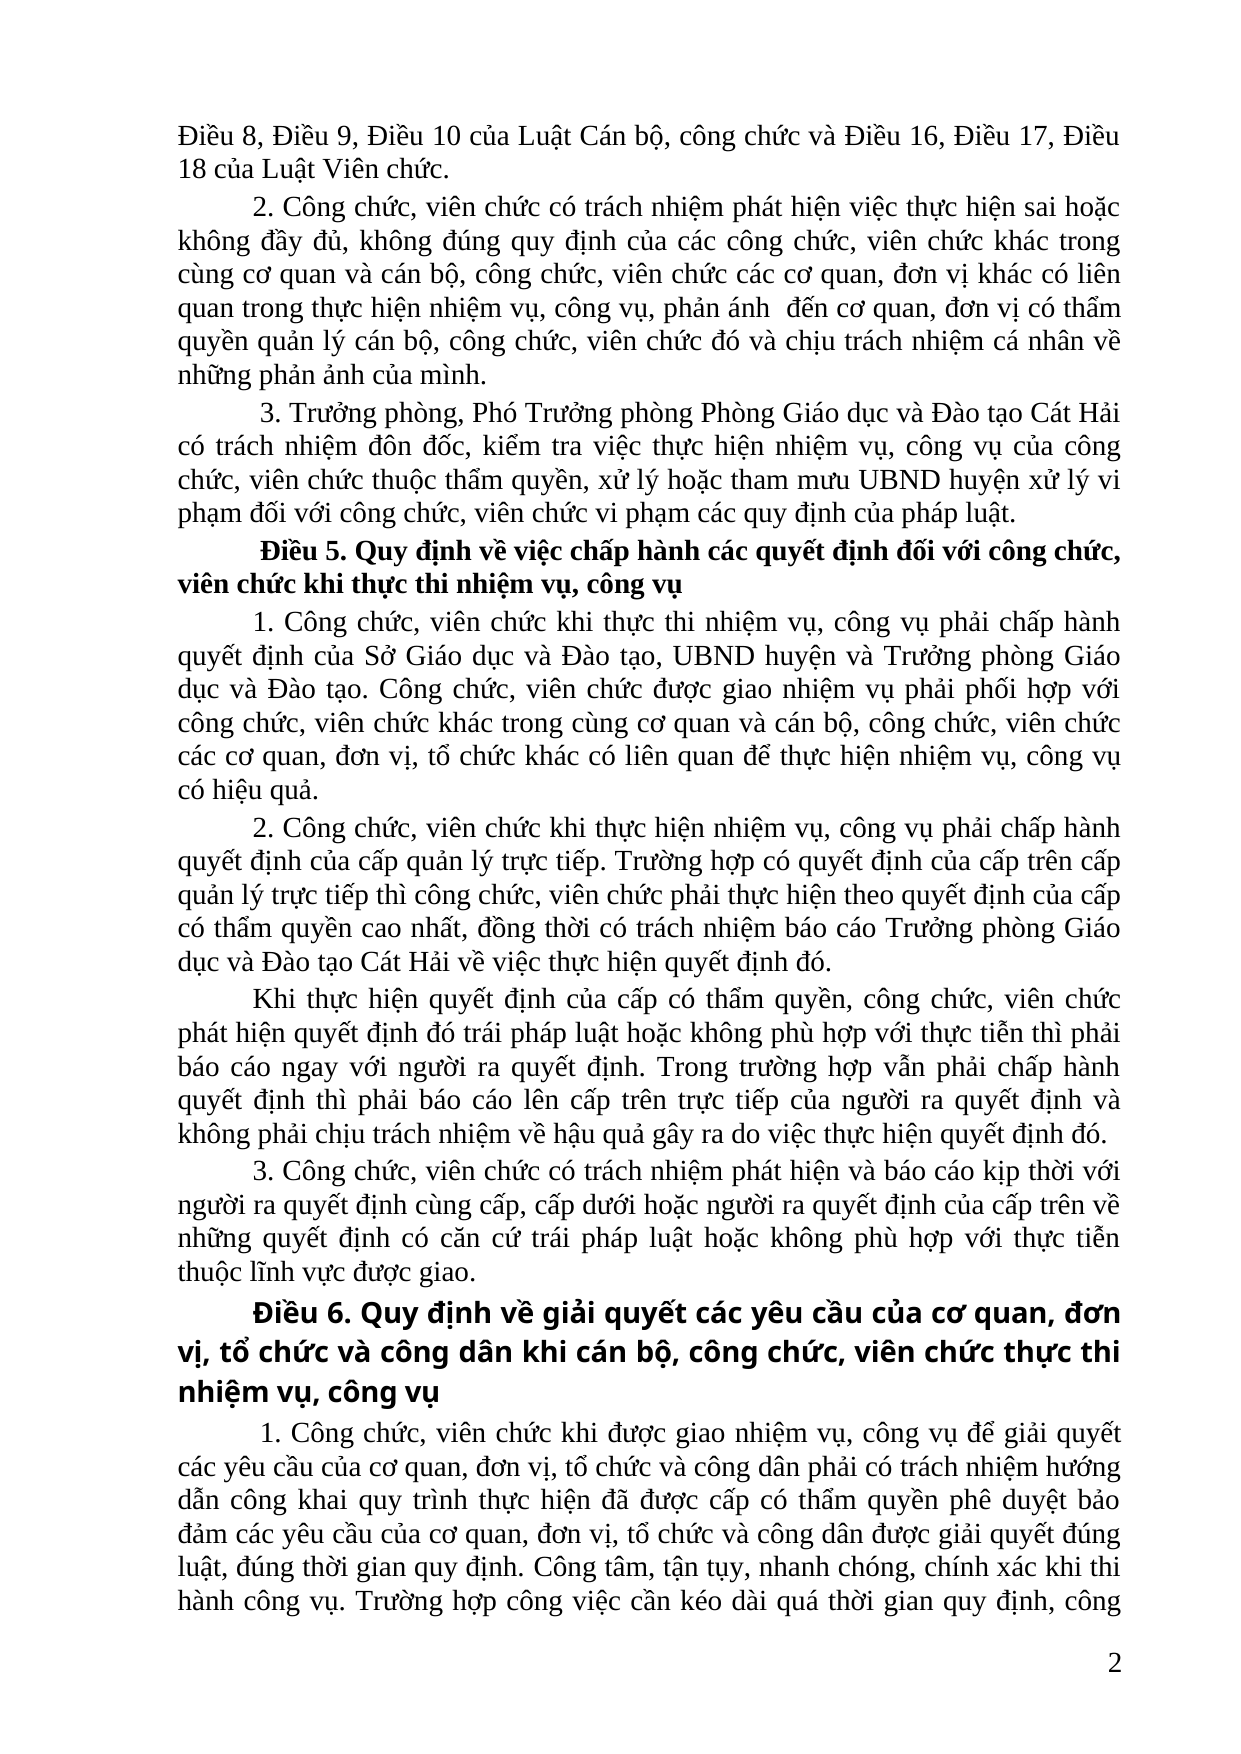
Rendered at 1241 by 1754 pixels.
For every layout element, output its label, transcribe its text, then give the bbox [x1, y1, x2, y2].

text 3. Trưởng phòng, Phó Trưởng phòng Phòng Giáo dục và Đào tạo Cát Hải có trách nhiệm đôn đốc, kiểm tra việc thực hiện nhiệm vụ, công vụ của công chức, viên chức thuộc thẩm quyền, xử lý hoặc tham mưu UBND huyện xử lý vi phạm đối với công chức, viên chức vi phạm các quy định của pháp luật. [177, 395, 1122, 529]
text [177, 118, 1122, 185]
text 3. Công chức, viên chức có trách nhiệm phát hiện và báo cáo kịp thời với người ra quyết định cùng cấp, cấp dưới hoặc người ra quyết định của cấp trên về những quyết định có căn cứ trái pháp luật hoặc không phù hợp với thực tiễn thuộc lĩnh vực được giao. [177, 1153, 1122, 1288]
text Khi thực hiện quyết định của cấp có thẩm quyền, công chức, viên chức phát hiện quyết định đó trái pháp luật hoặc không phù hợp với thực tiễn thì phải báo cáo ngay với người ra quyết định. Trong trường hợp vẫn phải chấp hành quyết định thì phải báo cáo lên cấp trên trực tiếp của người ra quyết định và không phải chịu trách nhiệm về hậu quả gây ra do việc thực hiện quyết định đó. [177, 982, 1122, 1149]
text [177, 1415, 1122, 1616]
text 1. Công chức, viên chức khi thực thi nhiệm vụ, công vụ phải chấp hành quyết định của Sở Giáo dục và Đào tạo, UBND huyện và Trưởng phòng Giáo dục và Đào tạo. Công chức, viên chức được giao nhiệm vụ phải phối hợp với công chức, viên chức khác trong cùng cơ quan và cán bộ, công chức, viên chức các cơ quan, đơn vị, tổ chức khác có liên quan để thực hiện nhiệm vụ, công vụ có hiệu quả. [177, 604, 1122, 806]
text 2. Công chức, viên chức có trách nhiệm phát hiện việc thực hiện sai hoặc không đầy đủ, không đúng quy định của các công chức, viên chức khác trong cùng cơ quan và cán bộ, công chức, viên chức các cơ quan, đơn vị khác có liên quan trong thực hiện nhiệm vụ, công vụ, phản ánh đến cơ quan, đơn vị có thẩm quyền quản lý cán bộ, công chức, viên chức đó và chịu trách nhiệm cá nhân về những phản ảnh của mình. [177, 189, 1122, 391]
text Điều 6. Quy định về giải quyết các yêu cầu của cơ quan, đơn vị, tổ chức và công dân khi cán bộ, công chức, viên chức thực thi nhiệm vụ, công vụ [177, 1292, 1122, 1411]
text 2. Công chức, viên chức khi thực hiện nhiệm vụ, công vụ phải chấp hành quyết định của cấp quản lý trực tiếp. Trường hợp có quyết định của cấp trên cấp quản lý trực tiếp thì công chức, viên chức phải thực hiện theo quyết định của cấp có thẩm quyền cao nhất, đồng thời có trách nhiệm báo cáo Trưởng phòng Giáo dục và Đào tạo Cát Hải về việc thực hiện quyết định đó. [177, 810, 1122, 977]
text Điều 5. Quy định về việc chấp hành các quyết định đối với công chức, viên chức khi thực thi nhiệm vụ, công vụ [177, 533, 1122, 600]
